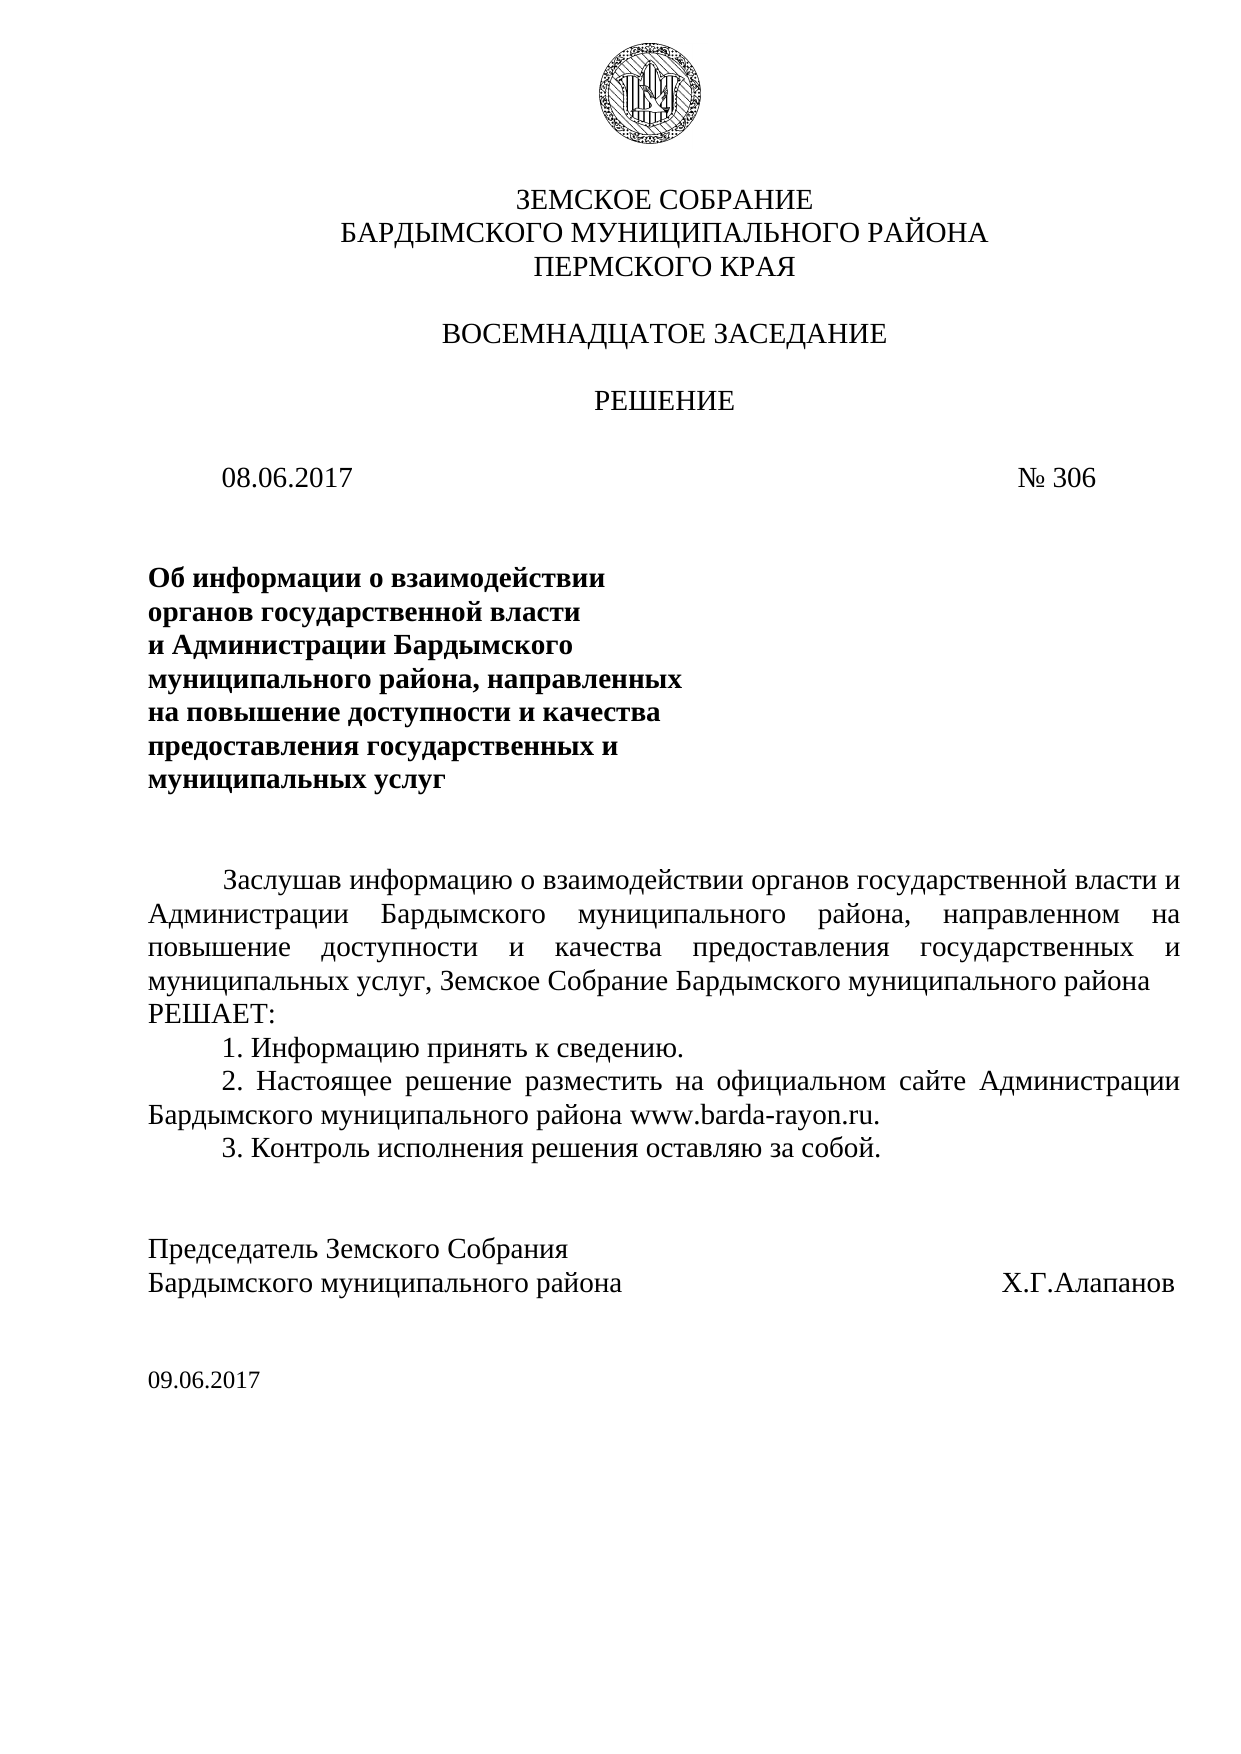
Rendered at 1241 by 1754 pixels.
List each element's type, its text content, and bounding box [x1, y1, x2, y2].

text органов государственной власти [148, 594, 1181, 627]
text муниципальных услуг [148, 762, 1181, 795]
text 3. Контроль исполнения решения оставляю за собой. [148, 1131, 1181, 1164]
text и Администрации Бардымского [148, 627, 1181, 661]
text Заслушав информацию о взаимодействии органов государственной власти и Администрации Бардымского муниципального района, направленном на повышение доступности и качества предоставления государственных и муниципальных услуг, Земское Собрание Бардымского муниципального района [148, 862, 1181, 996]
text 08.06.2017 № 306 [148, 460, 1181, 493]
text РЕШАЕТ: [148, 996, 1181, 1030]
text ПЕРМСКОГО КРАЯ [148, 249, 1181, 282]
text муниципального района, направленных [148, 661, 1181, 694]
text РЕШЕНИЕ [148, 383, 1181, 417]
text 2. Настоящее решение разместить на официальном сайте Администрации Бардымского муниципального района www.barda-rayon.ru. [148, 1063, 1181, 1131]
text на повышение доступности и качества [148, 694, 1181, 728]
text ЗЕМСКОЕ СОБРАНИЕ [148, 182, 1181, 215]
text предоставления государственных и [148, 728, 1181, 762]
picture [597, 43, 708, 149]
text 09.06.2017 [148, 1365, 1181, 1394]
text Председатель Земского Собрания [148, 1231, 1181, 1265]
text Об информации о взаимодействии [148, 560, 1181, 594]
text Бардымского муниципального района Х.Г.Алапанов [148, 1265, 1181, 1298]
text 1. Информацию принять к сведению. [148, 1030, 1181, 1063]
text БАРДЫМСКОГО МУНИЦИПАЛЬНОГО РАЙОНА [148, 215, 1181, 249]
text ВОСЕМНАДЦАТОЕ ЗАСЕДАНИЕ [148, 316, 1181, 349]
